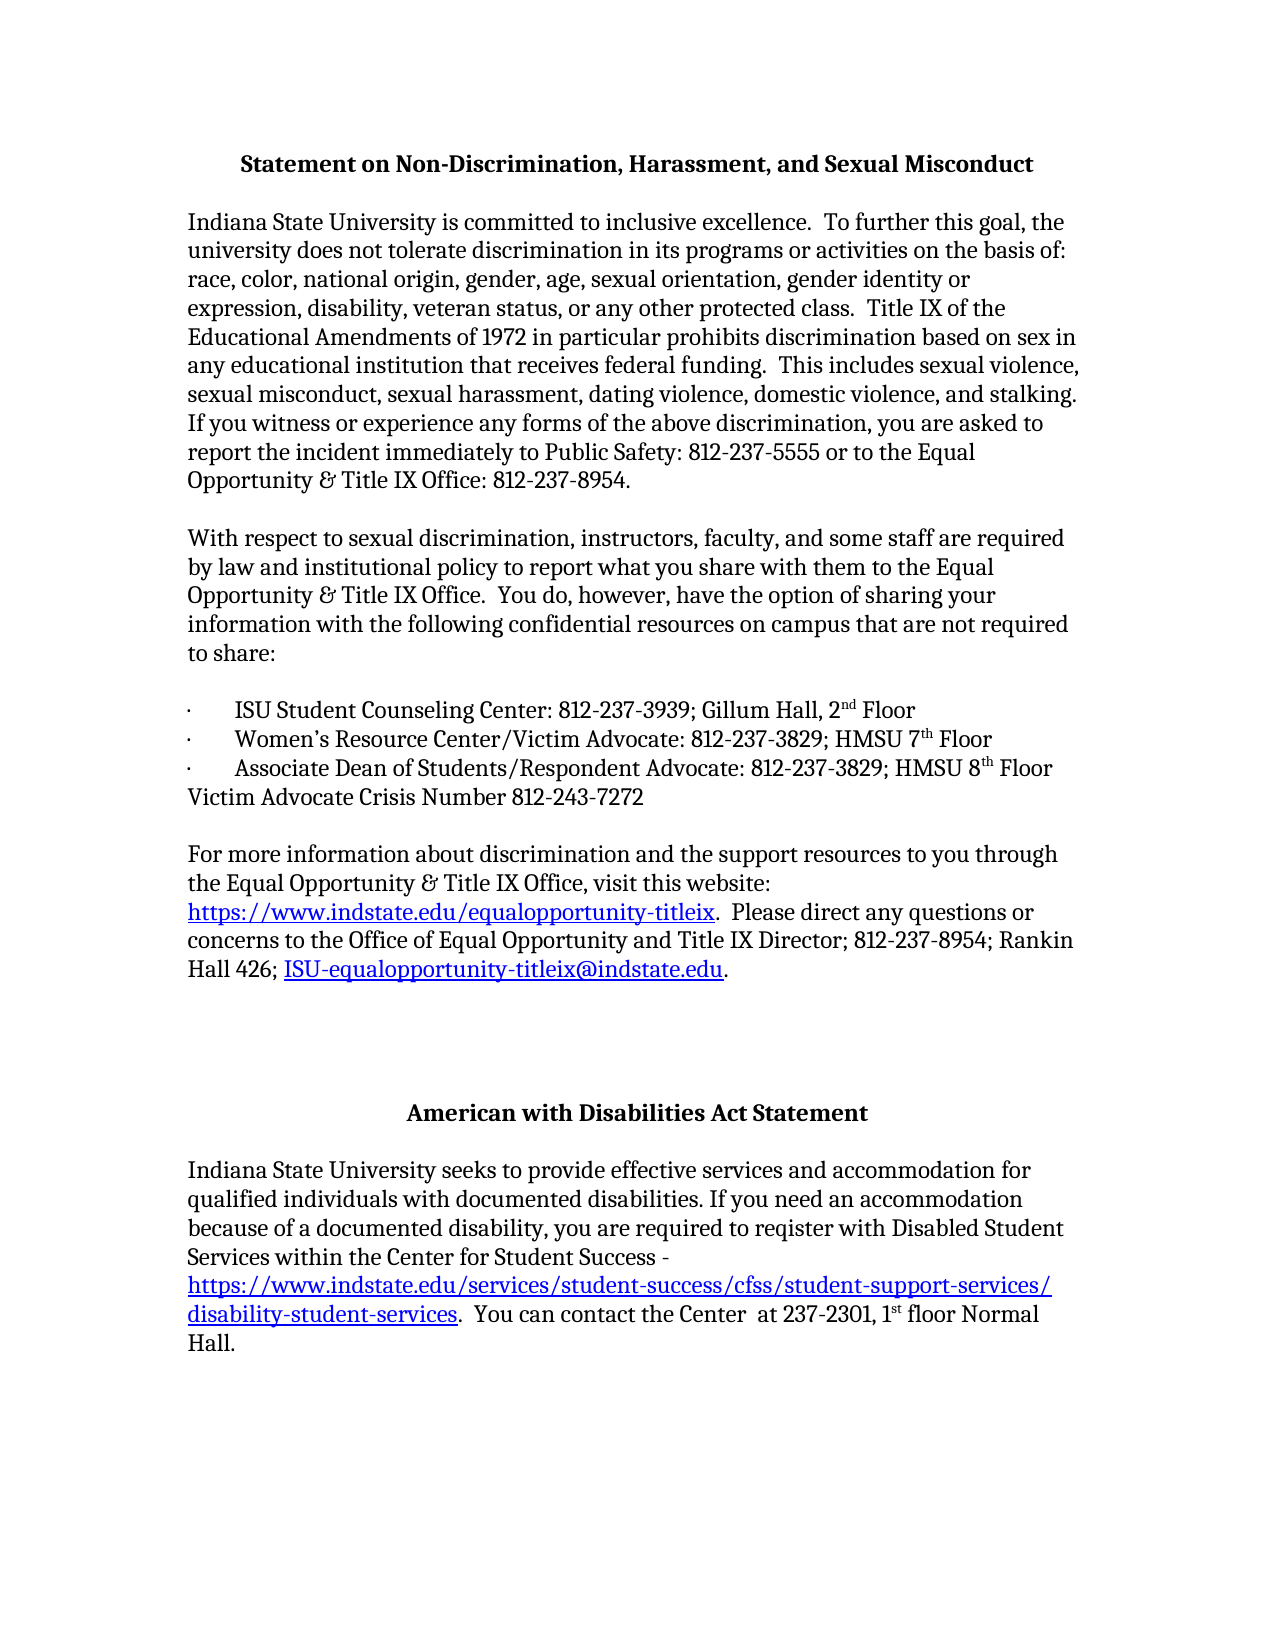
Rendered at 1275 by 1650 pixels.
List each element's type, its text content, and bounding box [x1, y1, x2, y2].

text American with Disabilities Act Statement [187, 1099, 1087, 1127]
text Indiana State University is committed to inclusive excellence. To further this goal, the university does not tolerate discrimination in its programs or activities on the basis of: race, color, national origin, gender, age, sexual orientation, gender identity or expression, disability, veteran status, or any other protected class. Title IX of the Educational Amendments of 1972 in particular prohibits discrimination based on sex in any educational institution that receives federal funding. This includes sexual violence, sexual misconduct, sexual harassment, dating violence, domestic violence, and stalking. If you witness or experience any forms of the above discrimination, you are asked to report the incident immediately to Public Safety: 812-237-5555 or to the Equal Opportunity & Title IX Office: 812-237-8954. [187, 207, 1087, 495]
text · ISU Student Counseling Center: 812-237-3939; Gillum Hall, 2nd Floor [187, 696, 1087, 725]
text · Associate Dean of Students/Respondent Advocate: 812-237-3829; HMSU 8th Floor Victim Advocate Crisis Number 812-243-7272 [187, 754, 1087, 811]
text For more information about discrimination and the support resources to you through the Equal Opportunity & Title IX Office, visit this website: https://www.indstate.edu/equalopportunity-titleix. Please direct any questions or concerns to the Office of Equal Opportunity and Title IX Director; 812-237-8954; Rankin Hall 426; ISU-equalopportunity-titleix@indstate.edu. [187, 840, 1087, 984]
text With respect to sexual discrimination, instructors, faculty, and some staff are required by law and institutional policy to report what you share with them to the Equal Opportunity & Title IX Office. You do, however, have the option of sharing your information with the following confidential resources on campus that are not required to share: [187, 524, 1087, 667]
text Indiana State University seeks to provide effective services and accommodation for qualified individuals with documented disabilities. If you need an accommodation because of a documented disability, you are required to reqister with Disabled Student Services within the Center for Student Success - https://www.indstate.edu/services/student-success/cfss/student-support-services/disability-student-services. You can contact the Center at 237-2301, 1st floor Normal Hall. [187, 1156, 1087, 1357]
text · Women’s Resource Center/Victim Advocate: 812-237-3829; HMSU 7th Floor [187, 725, 1087, 754]
text Statement on Non-Discrimination, Harassment, and Sexual Misconduct [187, 150, 1087, 179]
